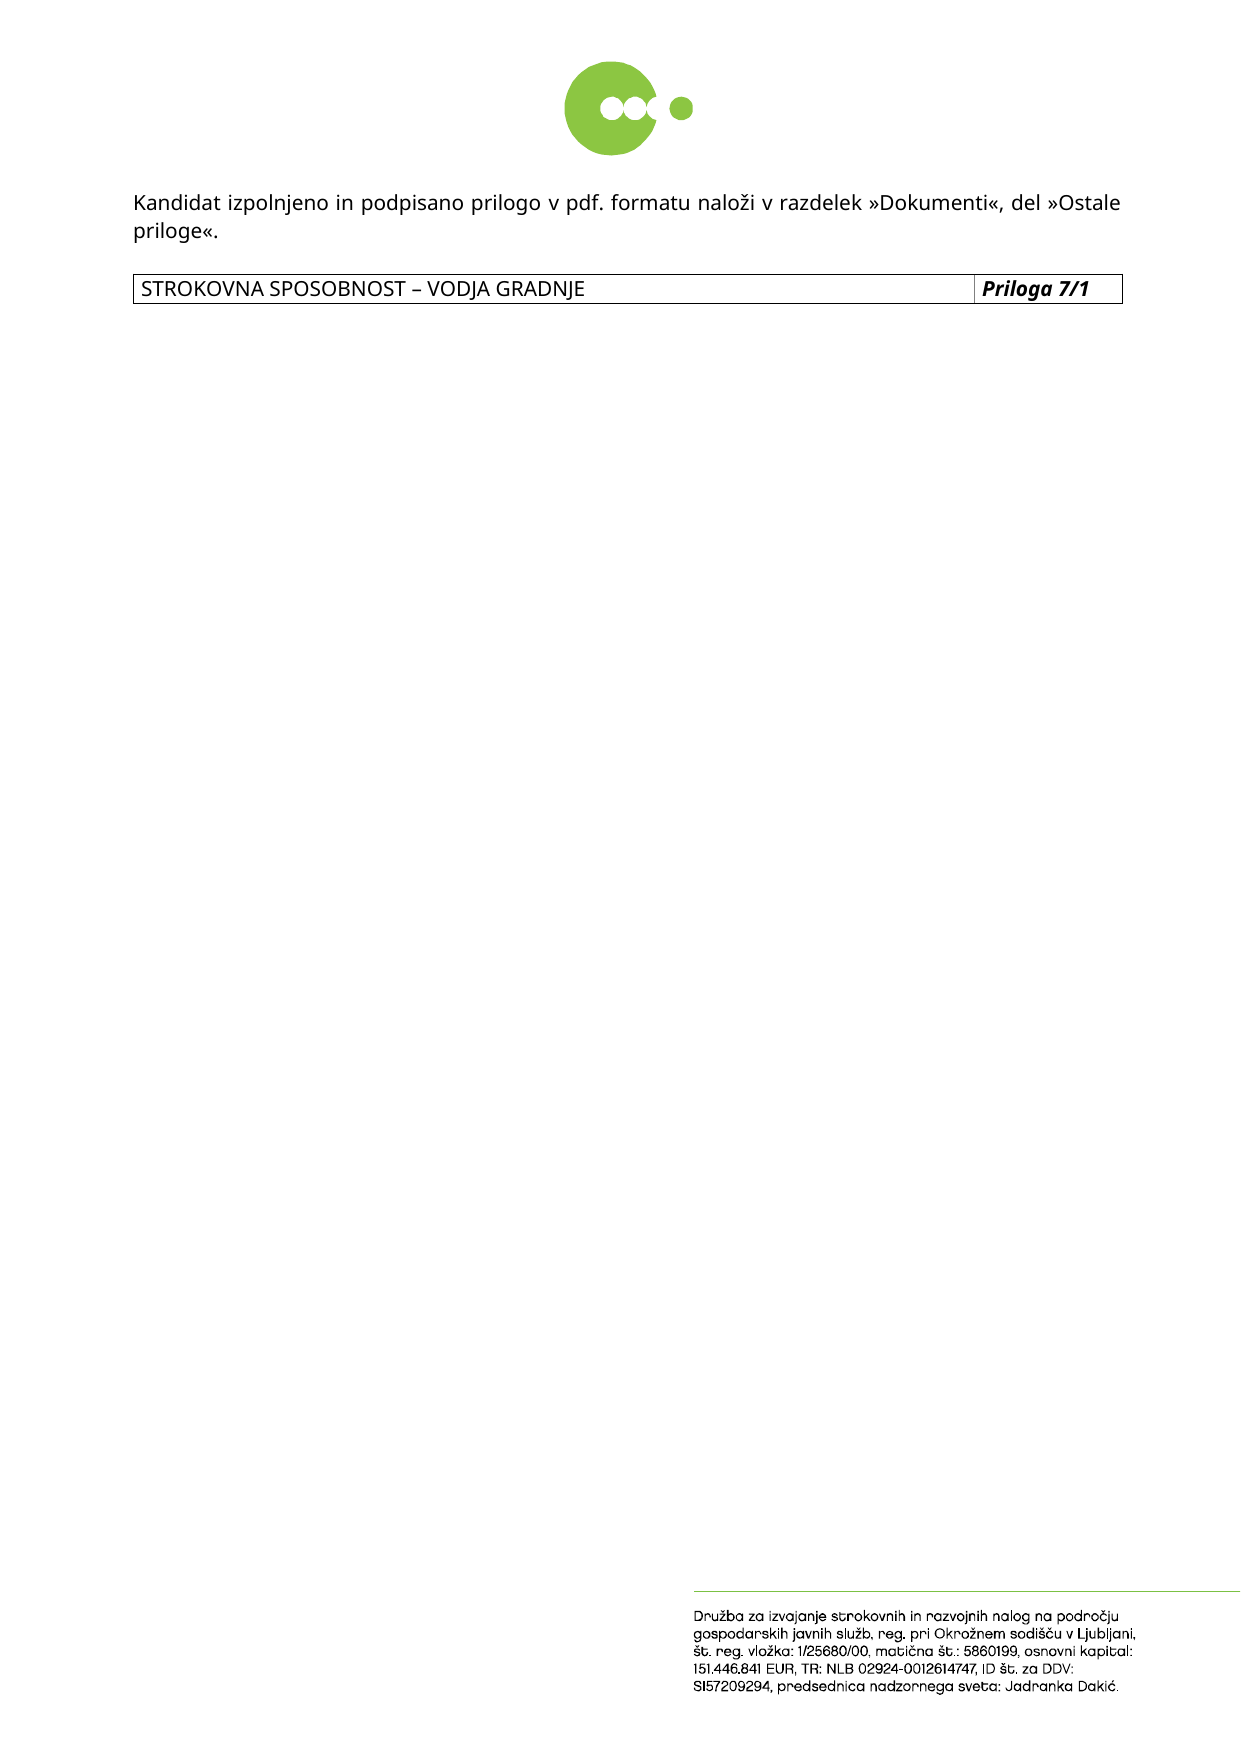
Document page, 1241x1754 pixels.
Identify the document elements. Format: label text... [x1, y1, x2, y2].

text Kandidat izpolnjeno in podpisano prilogo v pdf. formatu naloži v razdelek »Dokumenti«, del »Ostale priloge«. [133, 188, 1122, 245]
table_header STROKOVNA SPOSOBNOST – VODJA GRADNJE [134, 275, 974, 303]
table_header Priloga 7/1 [975, 275, 1122, 303]
